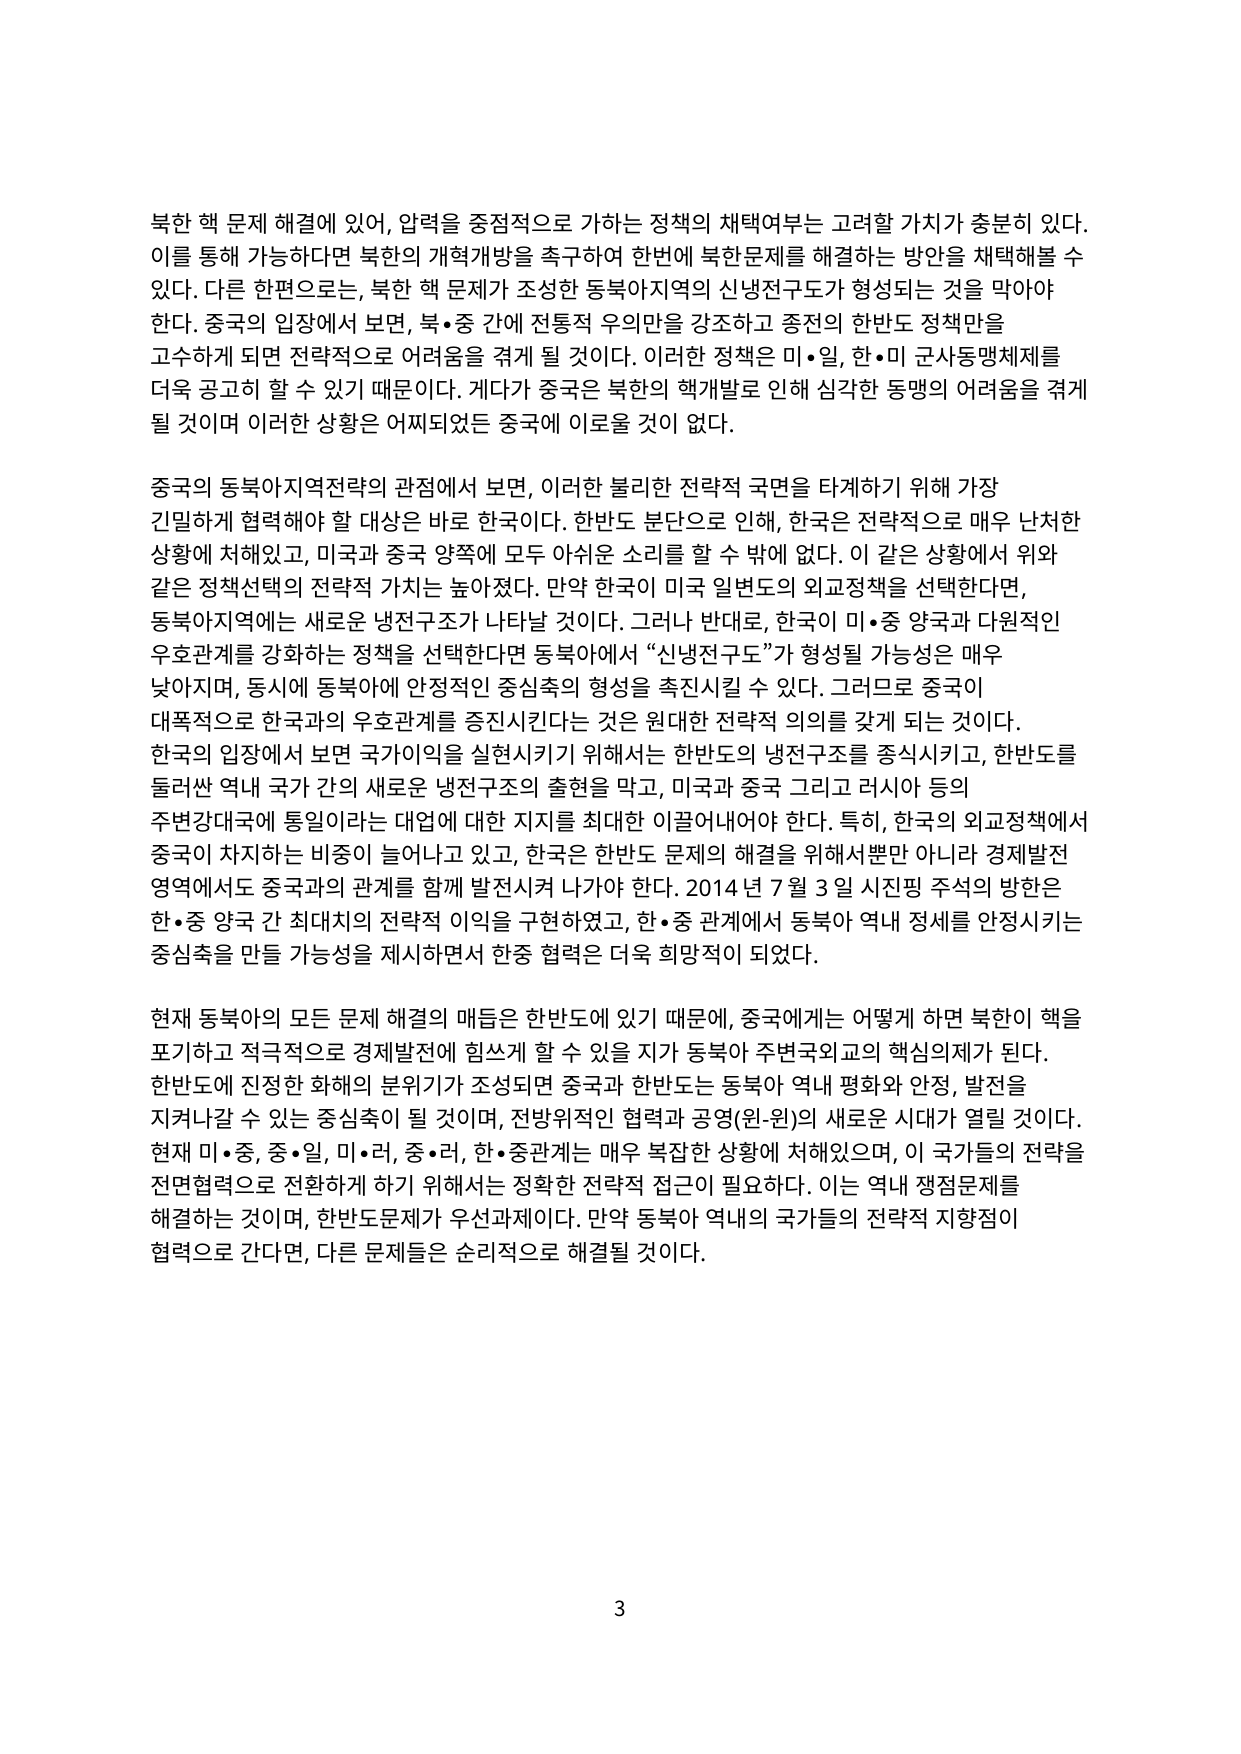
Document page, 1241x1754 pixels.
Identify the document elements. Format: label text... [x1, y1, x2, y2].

text 중국의 동북아지역전략의 관점에서 보면, 이러한 불리한 전략적 국면을 타계하기 위해 가장 긴밀하게 협력해야 할 대상은 바로 한국이다. 한반도 분단으로 인해, 한국은 전략적으로 매우 난처한 상황에 처해있고, 미국과 중국 양쪽에 모두 아쉬운 소리를 할 수 밖에 없다. 이 같은 상황에서 위와 같은 정책선택의 전략적 가치는 높아졌다. 만약 한국이 미국 일변도의 외교정책을 선택한다면, 동북아지역에는 새로운 냉전구조가 나타날 것이다. 그러나 반대로, 한국이 미∙중 양국과 다원적인 우호관계를 강화하는 정책을 선택한다면 동북아에서 “신냉전구도”가 형성될 가능성은 매우 낮아지며, 동시에 동북아에 안정적인 중심축의 형성을 촉진시킬 수 있다. 그러므로 중국이 대폭적으로 한국과의 우호관계를 증진시킨다는 것은 원대한 전략적 의의를 갖게 되는 것이다. 한국의 입장에서 보면 국가이익을 실현시키기 위해서는 한반도의 냉전구조를 종식시키고, 한반도를 둘러싼 역내 국가 간의 새로운 냉전구조의 출현을 막고, 미국과 중국 그리고 러시아 등의 주변강대국에 통일이라는 대업에 대한 지지를 최대한 이끌어내어야 한다. 특히, 한국의 외교정책에서 중국이 차지하는 비중이 늘어나고 있고, 한국은 한반도 문제의 해결을 위해서뿐만 아니라 경제발전 영역에서도 중국과의 관계를 함께 발전시켜 나가야 한다. 2014년 7월 3일 시진핑 주석의 방한은 한∙중 양국 간 최대치의 전략적 이익을 구현하였고, 한∙중 관계에서 동북아 역내 정세를 안정시키는 중심축을 만들 가능성을 제시하면서 한중 협력은 더욱 희망적이 되었다. [150, 470, 1090, 970]
text 현재 동북아의 모든 문제 해결의 매듭은 한반도에 있기 때문에, 중국에게는 어떻게 하면 북한이 핵을 포기하고 적극적으로 경제발전에 힘쓰게 할 수 있을 지가 동북아 주변국외교의 핵심의제가 된다. 한반도에 진정한 화해의 분위기가 조성되면 중국과 한반도는 동북아 역내 평화와 안정, 발전을 지켜나갈 수 있는 중심축이 될 것이며, 전방위적인 협력과 공영(윈-윈)의 새로운 시대가 열릴 것이다. 현재 미∙중, 중∙일, 미∙러, 중∙러, 한∙중관계는 매우 복잡한 상황에 처해있으며, 이 국가들의 전략을 전면협력으로 전환하게 하기 위해서는 정확한 전략적 접근이 필요하다. 이는 역내 쟁점문제를 해결하는 것이며, 한반도문제가 우선과제이다. 만약 동북아 역내의 국가들의 전략적 지향점이 협력으로 간다면, 다른 문제들은 순리적으로 해결될 것이다. [150, 1001, 1090, 1268]
text 북한 핵 문제 해결에 있어, 압력을 중점적으로 가하는 정책의 채택여부는 고려할 가치가 충분히 있다. 이를 통해 가능하다면 북한의 개혁개방을 촉구하여 한번에 북한문제를 해결하는 방안을 채택해볼 수 있다. 다른 한편으로는, 북한 핵 문제가 조성한 동북아지역의 신냉전구도가 형성되는 것을 막아야 한다. 중국의 입장에서 보면, 북∙중 간에 전통적 우의만을 강조하고 종전의 한반도 정책만을 고수하게 되면 전략적으로 어려움을 겪게 될 것이다. 이러한 정책은 미∙일, 한∙미 군사동맹체제를 더욱 공고히 할 수 있기 때문이다. 게다가 중국은 북한의 핵개발로 인해 심각한 동맹의 어려움을 겪게 될 것이며 이러한 상황은 어찌되었든 중국에 이로울 것이 없다. [150, 206, 1090, 439]
